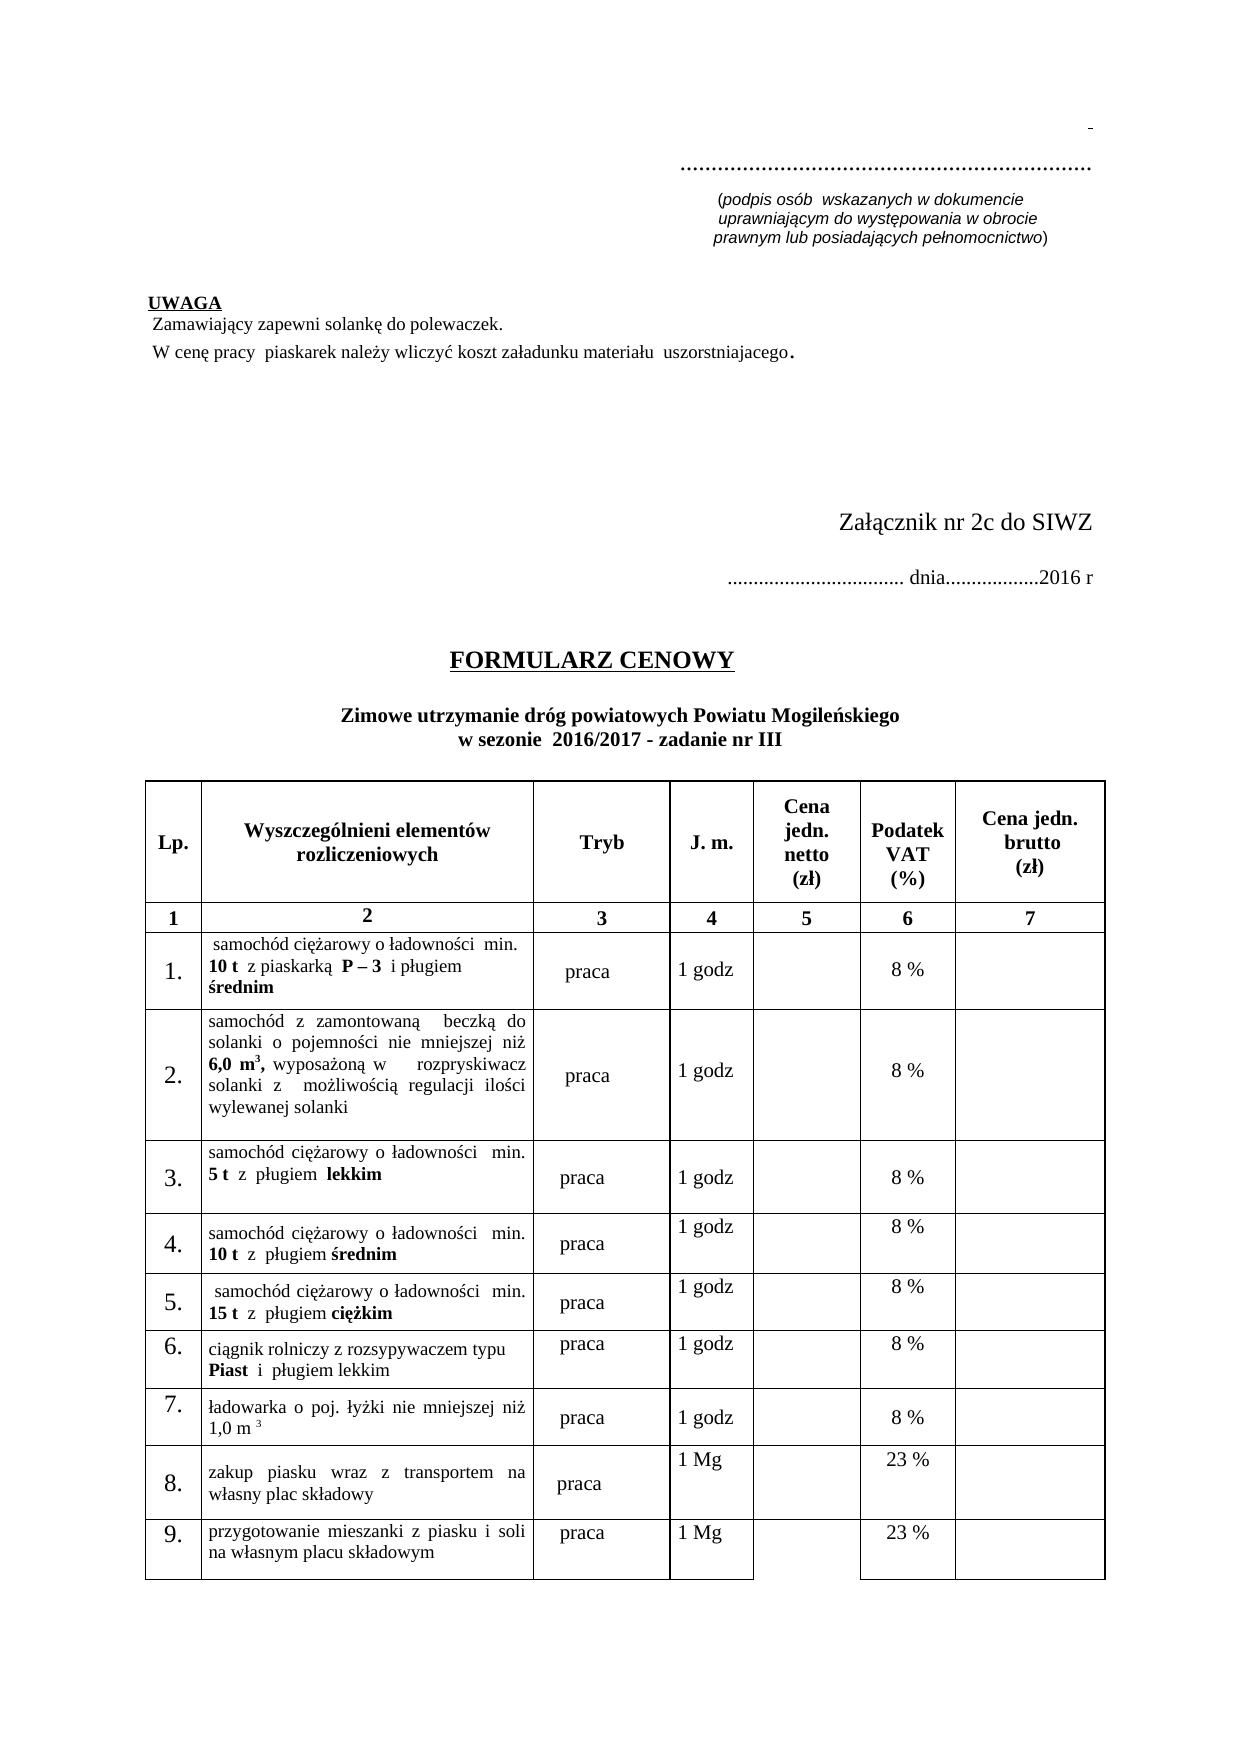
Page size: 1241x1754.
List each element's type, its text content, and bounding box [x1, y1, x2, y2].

table_cell 1 godz [671, 1141, 753, 1213]
table_cell 6 [861, 903, 955, 932]
table_cell 6. [146, 1331, 201, 1388]
table_cell samochód ciężarowy o ładowności min. 15 t z pługiem ciężkim [202, 1274, 533, 1330]
table_cell praca [534, 1010, 669, 1140]
table_cell 1 godz [671, 1274, 753, 1330]
table_cell 5. [146, 1274, 201, 1330]
table_cell [956, 1141, 1104, 1213]
table_cell 1 Mg [671, 1520, 753, 1579]
table_cell praca [534, 1331, 669, 1388]
text .................................................................. [148, 103, 1093, 175]
text prawnym lub posiadających pełnomocnictwo) [472, 228, 1093, 247]
table_cell [754, 1010, 860, 1140]
text .................................. dnia..................2016 r [148, 565, 1093, 589]
table_cell [754, 933, 860, 1008]
table_cell praca [534, 1214, 669, 1272]
text Załącznik nr 2c do SIWZ [148, 507, 1093, 536]
table_cell 4. [146, 1214, 201, 1272]
table_cell [754, 1520, 860, 1579]
subtitle FORMULARZ CENOWY [91, 646, 1093, 674]
table_cell 7. [146, 1389, 201, 1445]
table_cell 8. [146, 1446, 201, 1518]
table_cell [754, 1141, 860, 1213]
table_cell 1. [146, 933, 201, 1008]
table_header Wyszczególnieni elementów rozliczeniowych [202, 782, 533, 902]
text w sezonie 2016/2017 - zadanie nr III [148, 727, 1093, 751]
table_cell 8 % [861, 1331, 955, 1388]
table_cell zakup piasku wraz z transportem na własny plac składowy [202, 1446, 533, 1518]
table_cell 1 godz [671, 1331, 753, 1388]
text (podpis osób wskazanych w dokumencie [598, 190, 1093, 209]
table_cell praca [534, 1389, 669, 1445]
table_cell 1 godz [671, 1010, 753, 1140]
table_cell [754, 1214, 860, 1272]
table_cell ciągnik rolniczy z rozsypywaczem typu Piast i pługiem lekkim [202, 1331, 533, 1388]
text UWAGA [148, 292, 1093, 313]
table_cell [956, 1214, 1104, 1272]
table_cell 1 Mg [671, 1446, 753, 1518]
table_cell praca [534, 1520, 669, 1579]
table_cell 1 godz [671, 933, 753, 1008]
table_header J. m. [671, 782, 753, 902]
table_cell [956, 1331, 1104, 1388]
table_cell [956, 1010, 1104, 1140]
table_cell przygotowanie mieszanki z piasku i soli na własnym placu składowym [202, 1520, 533, 1579]
table_cell samochód z zamontowaną beczką do solanki o pojemności nie mniejszej niż 6,0 m3, wyposażoną w rozpryskiwacz solanki z możliwością regulacji ilości wylewanej solanki [202, 1010, 533, 1140]
table_header Lp. [146, 782, 201, 902]
table_cell [754, 1274, 860, 1330]
table_cell 9. [146, 1520, 201, 1579]
table_cell [754, 1389, 860, 1445]
table_cell [956, 1389, 1104, 1445]
table_cell 2. [146, 1010, 201, 1140]
table_cell 1 godz [671, 1389, 753, 1445]
table_cell ładowarka o poj. łyżki nie mniejszej niż 1,0 m 3 [202, 1389, 533, 1445]
table_header Podatek VAT (%) [861, 782, 955, 902]
table_cell [754, 1446, 860, 1518]
table_cell praca [534, 1141, 669, 1213]
text Zimowe utrzymanie dróg powiatowych Powiatu Mogileńskiego [148, 703, 1093, 727]
table_cell 8 % [861, 1010, 955, 1140]
table_cell 2 [202, 903, 533, 932]
table_cell 1 godz [671, 1214, 753, 1272]
table_cell [956, 1274, 1104, 1330]
table_cell 5 [754, 903, 860, 932]
table_cell samochód ciężarowy o ładowności min. 10 t z piaskarką P – 3 i pługiem średnim [202, 933, 533, 1008]
text uprawniającym do występowania w obrocie [472, 209, 1093, 228]
table_cell samochód ciężarowy o ładowności min. 5 t z pługiem lekkim [202, 1141, 533, 1213]
table_cell 8 % [861, 1274, 955, 1330]
table_header Cena jedn. brutto (zł) [956, 782, 1104, 902]
table_cell [956, 933, 1104, 1008]
table_cell praca [534, 1274, 669, 1330]
table_cell 8 % [861, 1214, 955, 1272]
table_cell 23 % [861, 1446, 955, 1518]
text Zamawiający zapewni solankę do polewaczek. [148, 313, 1093, 335]
table_cell [956, 1446, 1104, 1518]
table_cell 1 [146, 903, 201, 932]
text W cenę pracy piaskarek należy wliczyć koszt załadunku materiału uszorstniajacego. [148, 335, 1093, 363]
table_cell 8 % [861, 1141, 955, 1213]
table_cell 7 [956, 903, 1104, 932]
table_cell 3 [534, 903, 669, 932]
table_cell praca [534, 1446, 669, 1518]
table_cell samochód ciężarowy o ładowności min. 10 t z pługiem średnim [202, 1214, 533, 1272]
table_header Tryb [534, 782, 669, 902]
table_header Cena jedn. netto (zł) [754, 782, 860, 902]
table_cell praca [534, 933, 669, 1008]
table_cell [754, 1331, 860, 1388]
table_cell [956, 1520, 1104, 1579]
table_cell 8 % [861, 1389, 955, 1445]
table_cell 4 [671, 903, 753, 932]
table_cell 23 % [861, 1520, 955, 1579]
table_cell 3. [146, 1141, 201, 1213]
table_cell 8 % [861, 933, 955, 1008]
